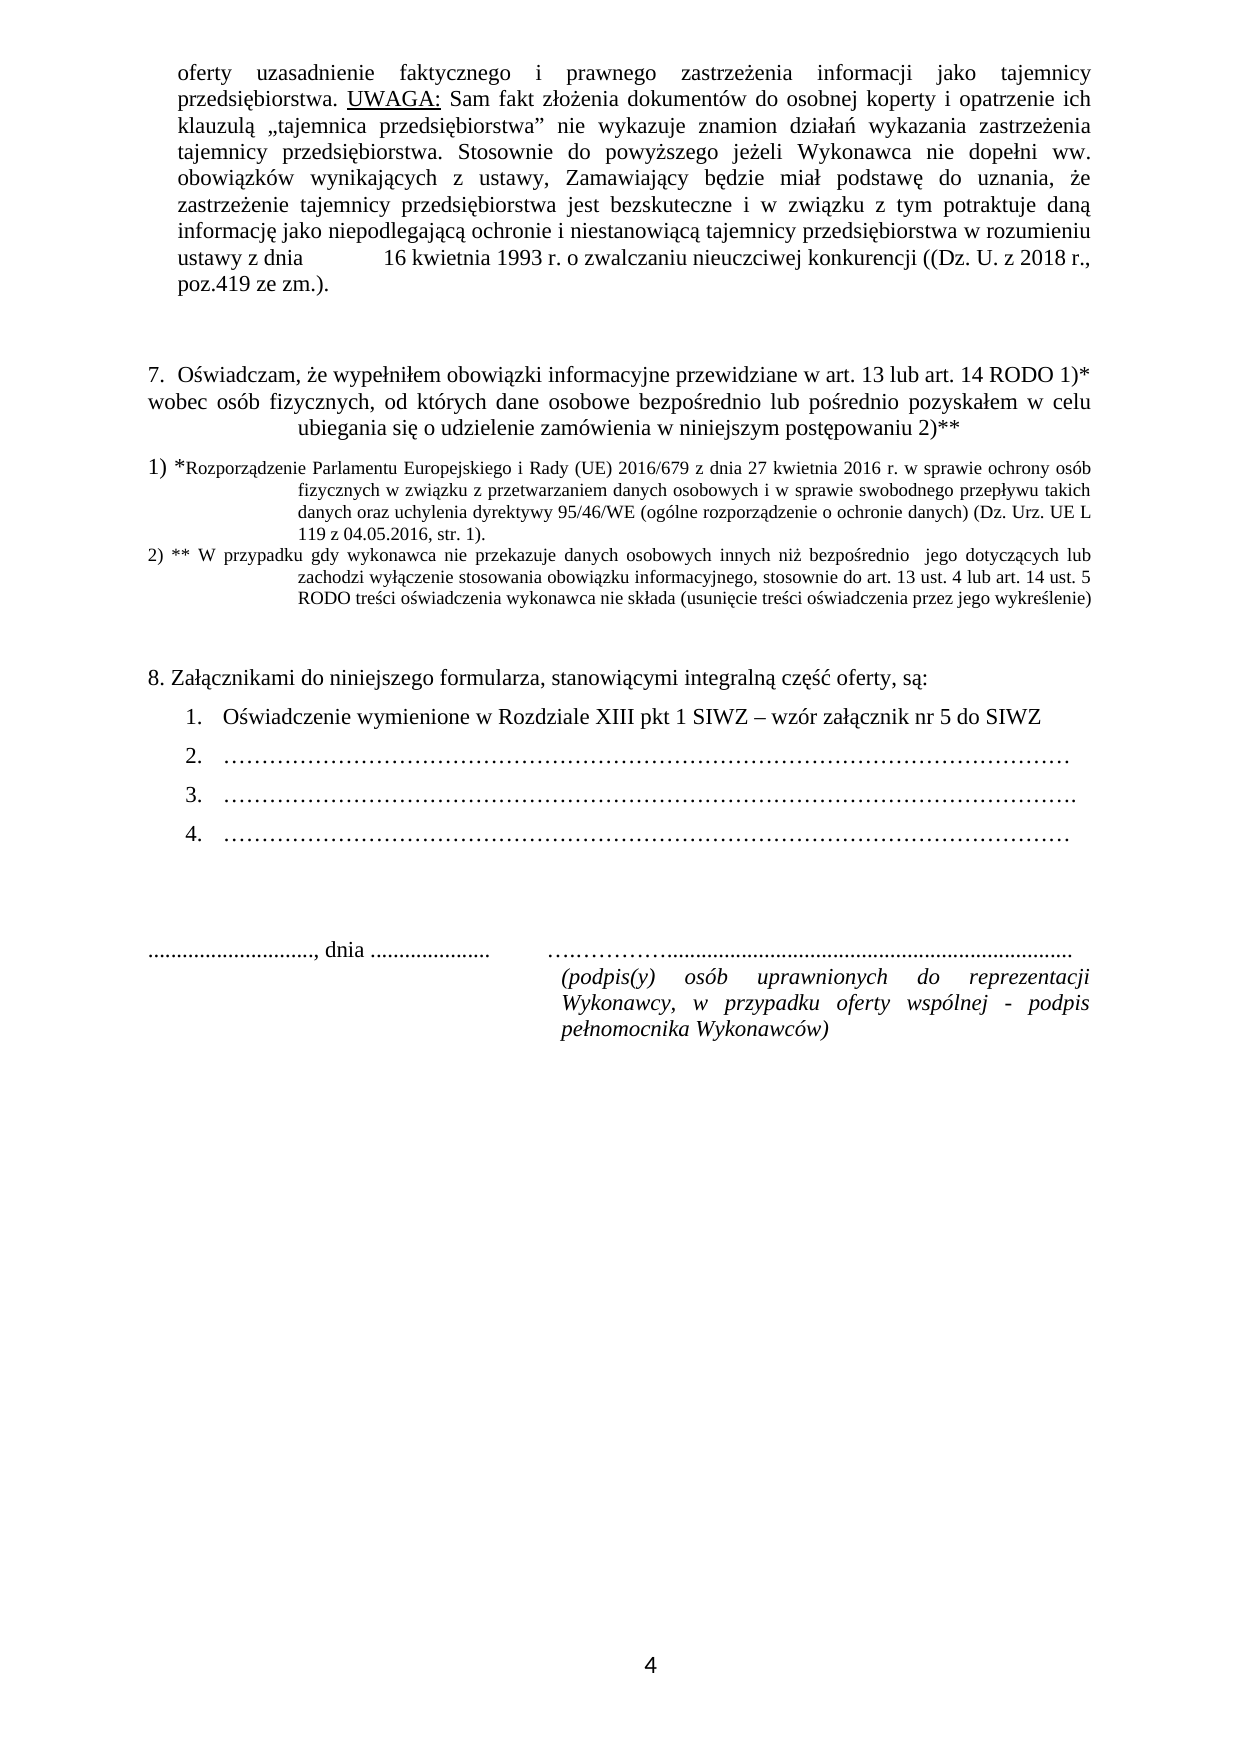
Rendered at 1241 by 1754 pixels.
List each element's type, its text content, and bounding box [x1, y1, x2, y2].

text ............................., dnia ..................... ….…………....................................................................... [148, 936, 1092, 963]
list Oświadczenie wymienione w Rozdziale XIII pkt 1 SIWZ – wzór załącznik nr 5 do SIWZ [185, 703, 1092, 729]
text 2) ** W przypadku gdy wykonawca nie przekazuje danych osobowych innych niż bezpośrednio jego dotyczących lub zachodzi wyłączenie stosowania obowiązku informacyjnego, stosownie do art. 13 ust. 4 lub art. 14 ust. 5 RODO treści oświadczenia wykonawca nie składa (usunięcie treści oświadczenia przez jego wykreślenie) [148, 544, 1092, 609]
text wobec osób fizycznych, od których dane osobowe bezpośrednio lub pośrednio pozyskałem w celu ubiegania się o udzielenie zamówienia w niniejszym postępowaniu 2)** [148, 388, 1092, 441]
list ………………………………………………………………………………………………… [185, 820, 1092, 846]
list …………………………………………………………………………………………………. [185, 781, 1092, 807]
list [148, 59, 1092, 296]
text 1) *Rozporządzenie Parlamentu Europejskiego i Rady (UE) 2016/679 z dnia 27 kwietnia 2016 r. w sprawie ochrony osób fizycznych w związku z przetwarzaniem danych osobowych i w sprawie swobodnego przepływu takich danych oraz uchylenia dyrektywy 95/46/WE (ogólne rozporządzenie o ochronie danych) (Dz. Urz. UE L 119 z 04.05.2016, str. 1). [148, 453, 1092, 544]
list ………………………………………………………………………………………………… [185, 742, 1092, 768]
text (podpis(y) osób uprawnionych do reprezentacji Wykonawcy, w przypadku oferty wspólnej - podpis pełnomocnika Wykonawców) [561, 963, 1092, 1042]
text 8. Załącznikami do niniejszego formularza, stanowiącymi integralną część oferty, są: [148, 664, 1092, 691]
text 7. Oświadczam, że wypełniłem obowiązki informacyjne przewidziane w art. 13 lub art. 14 RODO 1)* [148, 361, 1092, 388]
